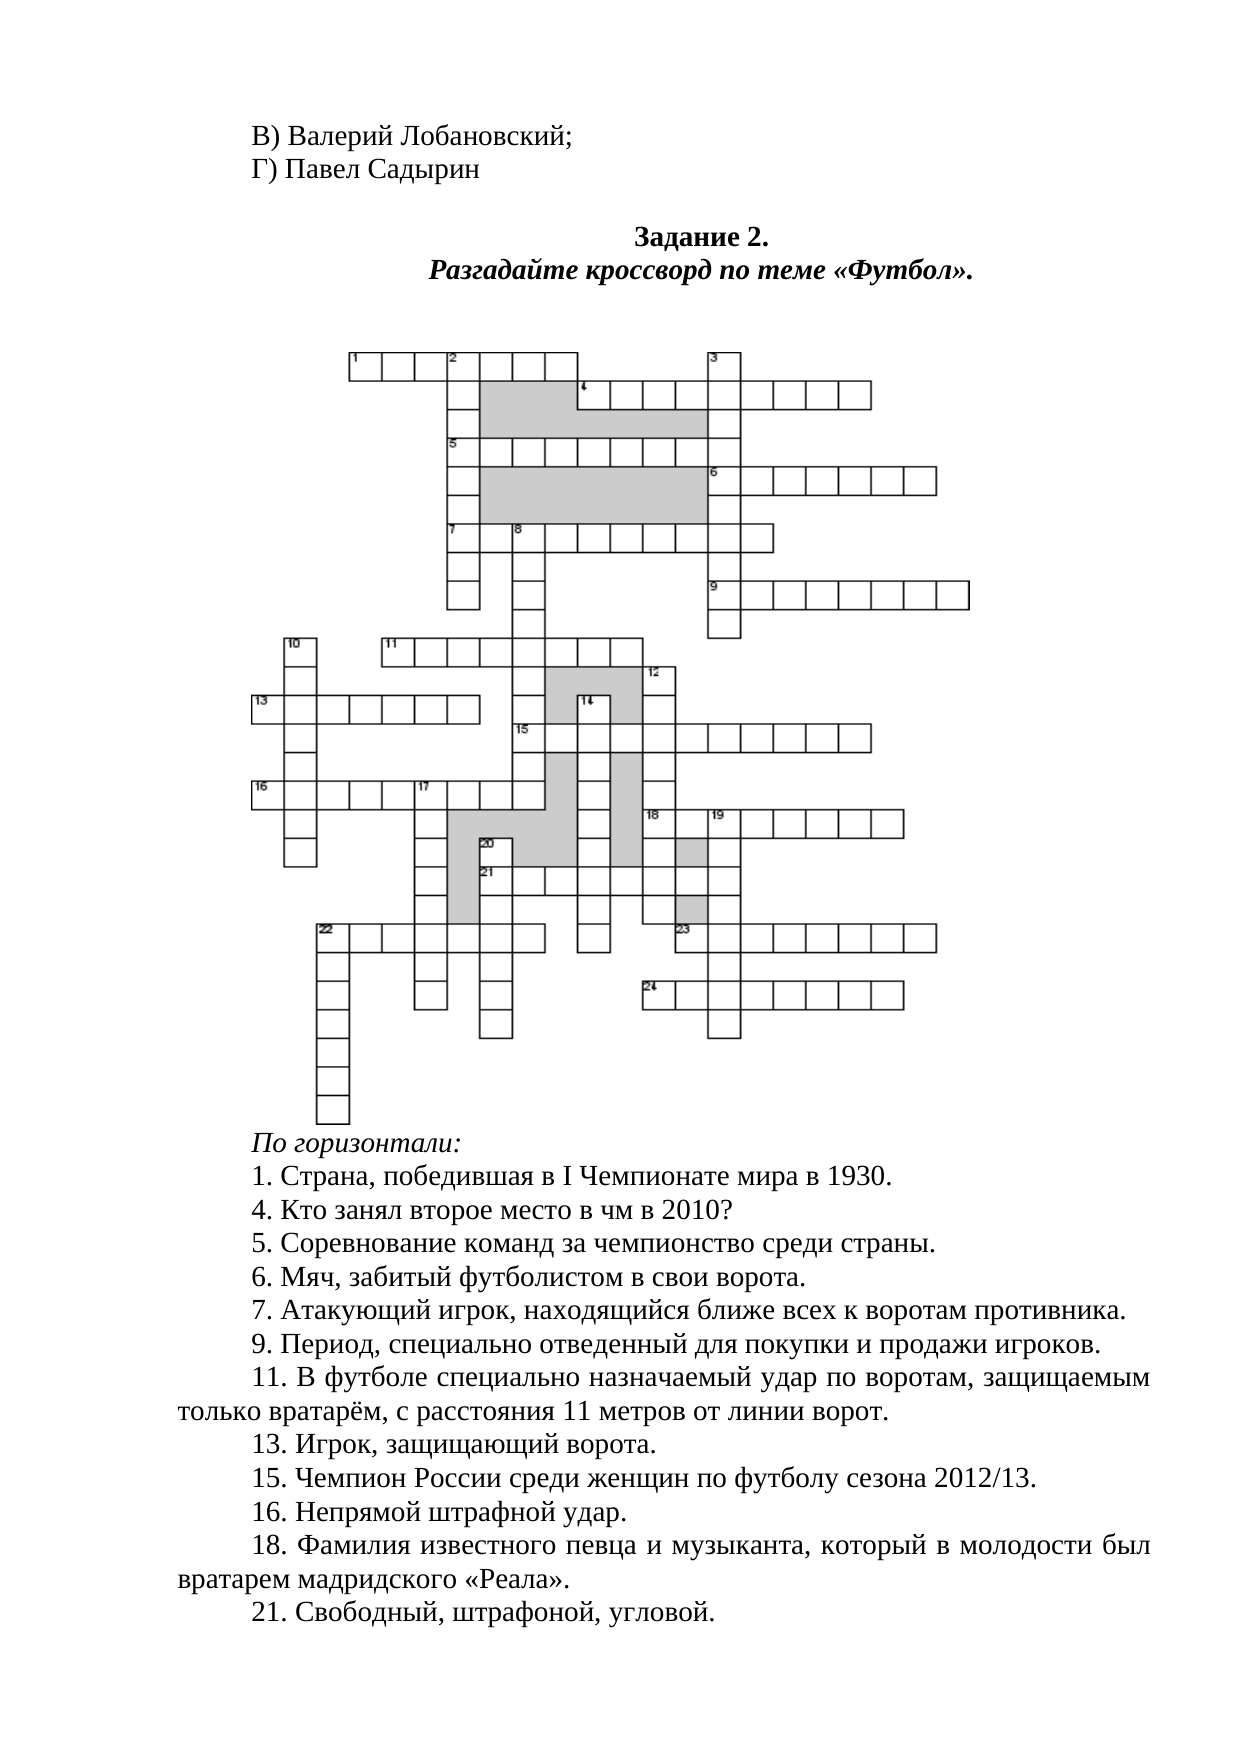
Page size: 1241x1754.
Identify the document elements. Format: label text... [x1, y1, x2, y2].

text Г) Павел Садырин [177, 152, 1152, 185]
text Задание 2. [177, 219, 1152, 252]
text 15. Чемпион России среди женщин по футболу сезона 2012/13. [177, 1460, 1152, 1494]
text 1. Страна, победившая в I Чемпионате мира в 1930. [177, 1158, 1152, 1192]
text 9. Период, специально отведенный для покупки и продажи игроков. [177, 1326, 1152, 1359]
text 13. Игрок, защищающий ворота. [177, 1427, 1152, 1460]
text 21. Свободный, штрафоной, угловой. [177, 1594, 1152, 1628]
picture [251, 352, 970, 1125]
text Разгадайте кроссворд по теме «Футбол». [177, 252, 1152, 286]
text В) Валерий Лобановский; [177, 118, 1152, 152]
text 5. Соревнование команд за чемпионство среди страны. [177, 1225, 1152, 1259]
text 7. Атакующий игрок, находящийся ближе всех к воротам противника. [177, 1292, 1152, 1326]
text 18. Фамилия известного певца и музыканта, который в молодости был вратарем мадридского «Реала». [177, 1527, 1152, 1594]
text 6. Мяч, забитый футболистом в свои ворота. [177, 1259, 1152, 1292]
text 11. В футболе специально назначаемый удар по воротам, защищаемым только вратарём, с расстояния 11 метров от линии ворот. [177, 1359, 1152, 1427]
text По горизонтали: [177, 1125, 1152, 1158]
text 4. Кто занял второе место в чм в 2010? [177, 1192, 1152, 1225]
text 16. Непрямой штрафной удар. [177, 1494, 1152, 1527]
